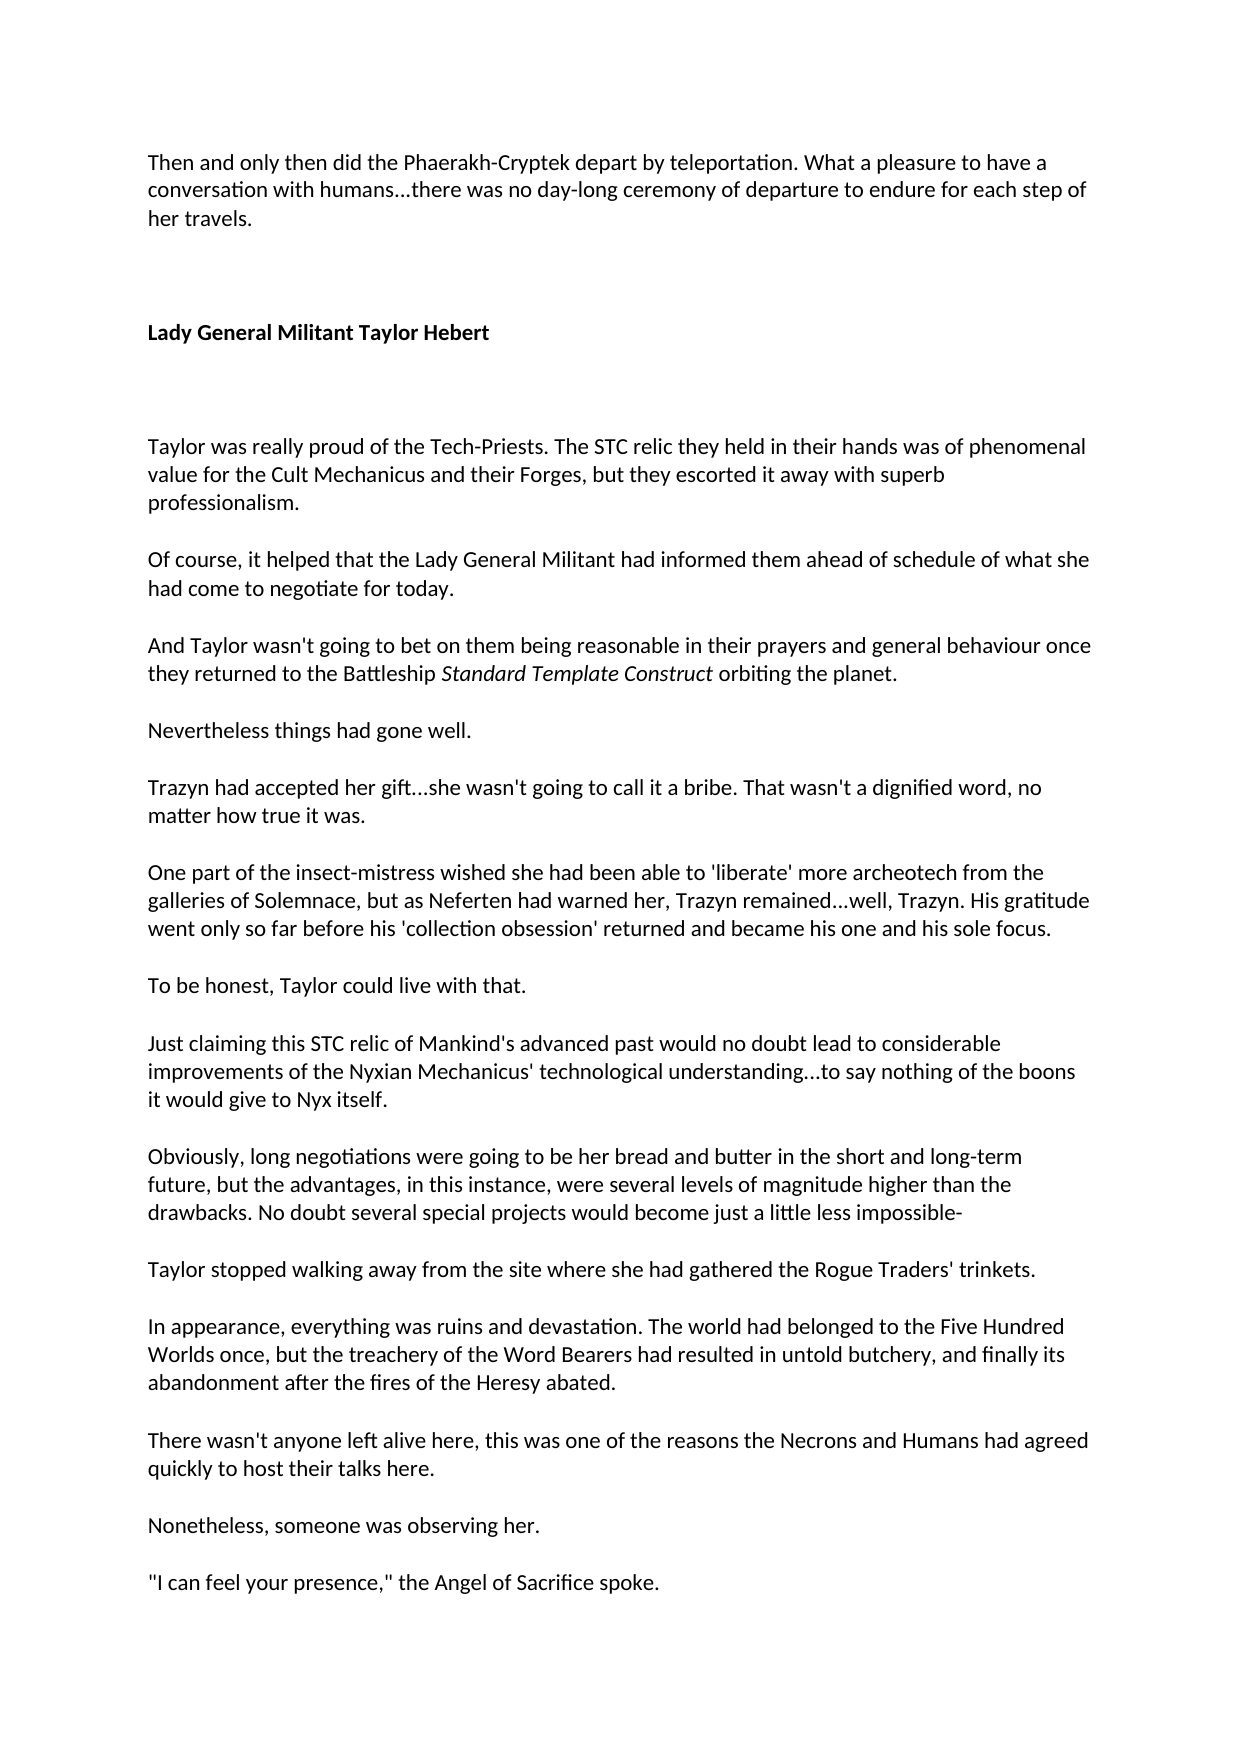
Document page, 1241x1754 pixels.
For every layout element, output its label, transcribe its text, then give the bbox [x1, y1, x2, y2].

text Taylor stopped walking away from the site where she had gathered the Rogue Traders' trinkets. [148, 1255, 1093, 1283]
text "I can feel your presence," the Angel of Sacrifice spoke. [148, 1568, 1093, 1596]
text Just claiming this STC relic of Mankind's advanced past would no doubt lead to considerable improvements of the Nyxian Mechanicus' technological understanding...to say nothing of the boons it would give to Nyx itself. [148, 1029, 1093, 1113]
text Obviously, long negotiations were going to be her bread and butter in the short and long-term future, but the advantages, in this instance, were several levels of magnitude higher than the drawbacks. No doubt several special projects would become just a little less impossible- [148, 1142, 1093, 1226]
text Taylor was really proud of the Tech-Priests. The STC relic they held in their hands was of phenomenal value for the Cult Mechanicus and their Forges, but they escorted it away with superb professionalism. [148, 432, 1093, 516]
text One part of the insect-mistress wished she had been able to 'liberate' more archeotech from the galleries of Solemnace, but as Neferten had warned her, Trazyn remained...well, Trazyn. His gratitude went only so far before his 'collection obsession' returned and became his one and his sole focus. [148, 858, 1093, 942]
text Then and only then did the Phaerakh-Cryptek depart by teleportation. What a pleasure to have a conversation with humans...there was no day-long ceremony of departure to endure for each step of her travels. [148, 148, 1093, 232]
text And Taylor wasn't going to bet on them being reasonable in their prayers and general behaviour once they returned to the Battleship Standard Template Construct orbiting the planet. [148, 631, 1093, 687]
text Of course, it helped that the Lady General Militant had informed them ahead of schedule of what she had come to negotiate for today. [148, 546, 1093, 602]
text In appearance, everything was ruins and devastation. The world had belonged to the Five Hundred Worlds once, but the treachery of the Word Bearers had resulted in untold butchery, and finally its abandonment after the fires of the Heresy abated. [148, 1312, 1093, 1397]
text Nonetheless, someone was observing her. [148, 1511, 1093, 1539]
text There wasn't anyone left alive here, this was one of the reasons the Necrons and Humans had agreed quickly to host their talks here. [148, 1426, 1093, 1482]
text Lady General Militant Taylor Hebert [148, 318, 1093, 346]
text Trazyn had accepted her gift...she wasn't going to call it a bribe. That wasn't a dignified word, no matter how true it was. [148, 773, 1093, 829]
text Nevertheless things had gone well. [148, 716, 1093, 744]
text To be honest, Taylor could live with that. [148, 972, 1093, 1000]
